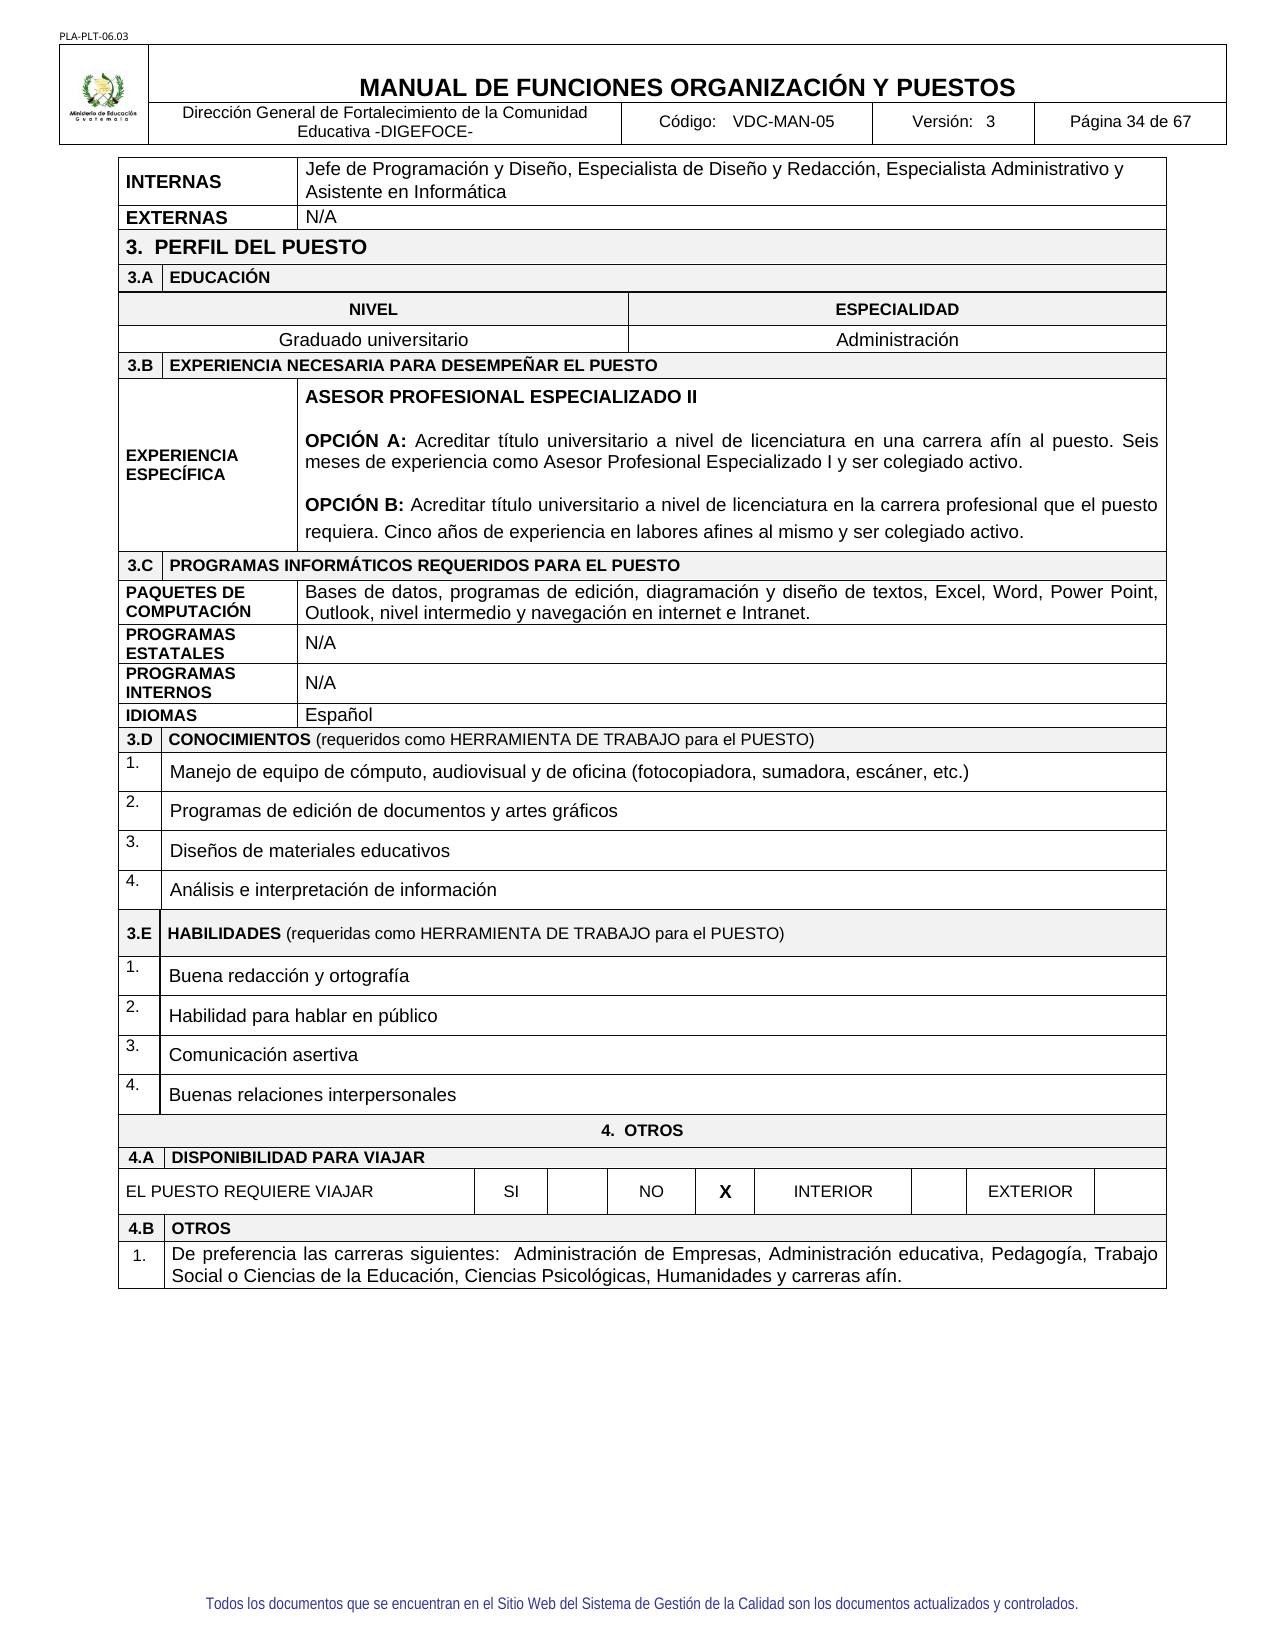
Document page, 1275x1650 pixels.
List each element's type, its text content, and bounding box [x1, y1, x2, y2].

table_cell Comunicación asertiva [161, 1036, 1166, 1074]
table_cell [119, 792, 161, 830]
table_cell [119, 753, 161, 791]
table_cell Graduado universitario [119, 326, 628, 352]
table_cell Bases de datos, programas de edición, diagramación y diseño de textos, Excel, Word, Power Point, Outlook, nivel intermedio y navegación en internet e Intranet. [298, 581, 1166, 624]
table_cell PAQUETES DE COMPUTACIÓN [119, 581, 297, 624]
table_cell N/A [298, 206, 1166, 229]
table_cell [119, 957, 159, 995]
table_cell De preferencia las carreras siguientes: Administración de Empresas, Administración educativa, Pedagogía, Trabajo Social o Ciencias de la Educación, Ciencias Psicológicas, Humanidades y carreras afín. [165, 1242, 1166, 1288]
table_cell INTERIOR [755, 1169, 911, 1214]
table_cell X [696, 1169, 754, 1214]
table_cell EXTERNAS [119, 206, 297, 229]
picture [68, 70, 140, 125]
table_cell Programas de edición de documentos y artes gráficos [162, 792, 1166, 830]
table_cell [912, 1169, 966, 1214]
table_cell N/A [298, 625, 1166, 663]
table_cell Diseños de materiales educativos [162, 831, 1166, 870]
table_cell [1095, 1169, 1166, 1214]
table_cell HABILIDADES (requeridas como HERRAMIENTA DE TRABAJO para el PUESTO) [161, 910, 1166, 956]
table_cell INTERNAS [119, 158, 297, 204]
table_cell Manejo de equipo de cómputo, audiovisual y de oficina (fotocopiadora, sumadora, escáner, etc.) [162, 753, 1166, 791]
table_cell IDIOMAS [119, 704, 297, 727]
table_cell 3.C [119, 552, 162, 579]
table_cell 4.B [119, 1215, 164, 1241]
table_cell Habilidad para hablar en público [161, 996, 1166, 1035]
table_cell Español [298, 704, 1166, 727]
table_cell PROGRAMAS INFORMÁTICOS REQUERIDOS PARA EL PUESTO [163, 552, 1166, 579]
table_cell 3.A [119, 265, 162, 291]
table_cell 4.A [119, 1148, 164, 1167]
table_cell Análisis e interpretación de información [162, 871, 1166, 909]
table_cell 3.E [119, 910, 159, 956]
table_cell ASESOR PROFESIONAL ESPECIALIZADO II OPCIÓN A: Acreditar título universitario a nivel de licenciatura en una carrera afín al puesto. Seis meses de experiencia como Asesor Profesional Especializado I y ser colegiado activo. OPCIÓN B: Acreditar título universitario a nivel de licenciatura en la carrera profesional que el puesto requiera. Cinco años de experiencia en labores afines al mismo y ser colegiado activo. [298, 379, 1166, 551]
table_cell NO [608, 1169, 695, 1214]
table_cell DISPONIBILIDAD PARA VIAJAR [165, 1148, 1166, 1167]
table_cell EDUCACIÓN [163, 265, 1166, 291]
table_cell EXPERIENCIA ESPECÍFICA [119, 379, 297, 551]
table_cell [548, 1169, 607, 1214]
table_cell 3.B [119, 353, 162, 378]
table_cell Buenas relaciones interpersonales [161, 1075, 1166, 1113]
table_cell Jefe de Programación y Diseño, Especialista de Diseño y Redacción, Especialista Administrativo y Asistente en Informática [298, 158, 1166, 204]
table_cell 4. OTROS [119, 1115, 1166, 1147]
table_cell [119, 871, 161, 909]
table_cell EXPERIENCIA NECESARIA PARA DESEMPEÑAR EL PUESTO [163, 353, 1166, 378]
table_cell EXTERIOR [967, 1169, 1094, 1214]
table_cell Buena redacción y ortografía [161, 957, 1166, 995]
table_cell [119, 1036, 159, 1074]
table_cell CONOCIMIENTOS (requeridos como HERRAMIENTA DE TRABAJO para el PUESTO) [162, 728, 1166, 752]
table_cell PROGRAMAS INTERNOS [119, 664, 297, 702]
table_cell [119, 1242, 164, 1288]
table_cell [119, 996, 159, 1035]
table_cell PROGRAMAS ESTATALES [119, 625, 297, 663]
table_cell NIVEL [119, 293, 628, 325]
table_cell ESPECIALIDAD [629, 293, 1166, 325]
table_cell EL PUESTO REQUIERE VIAJAR [119, 1169, 474, 1214]
table_cell 3. PERFIL DEL PUESTO [119, 230, 1166, 263]
table_cell 3.D [119, 728, 161, 752]
table_cell [119, 1075, 159, 1113]
table_cell SI [475, 1169, 547, 1214]
table_cell N/A [298, 664, 1166, 702]
table_cell OTROS [165, 1215, 1166, 1241]
table_cell Administración [629, 326, 1166, 352]
table_cell [119, 831, 161, 870]
